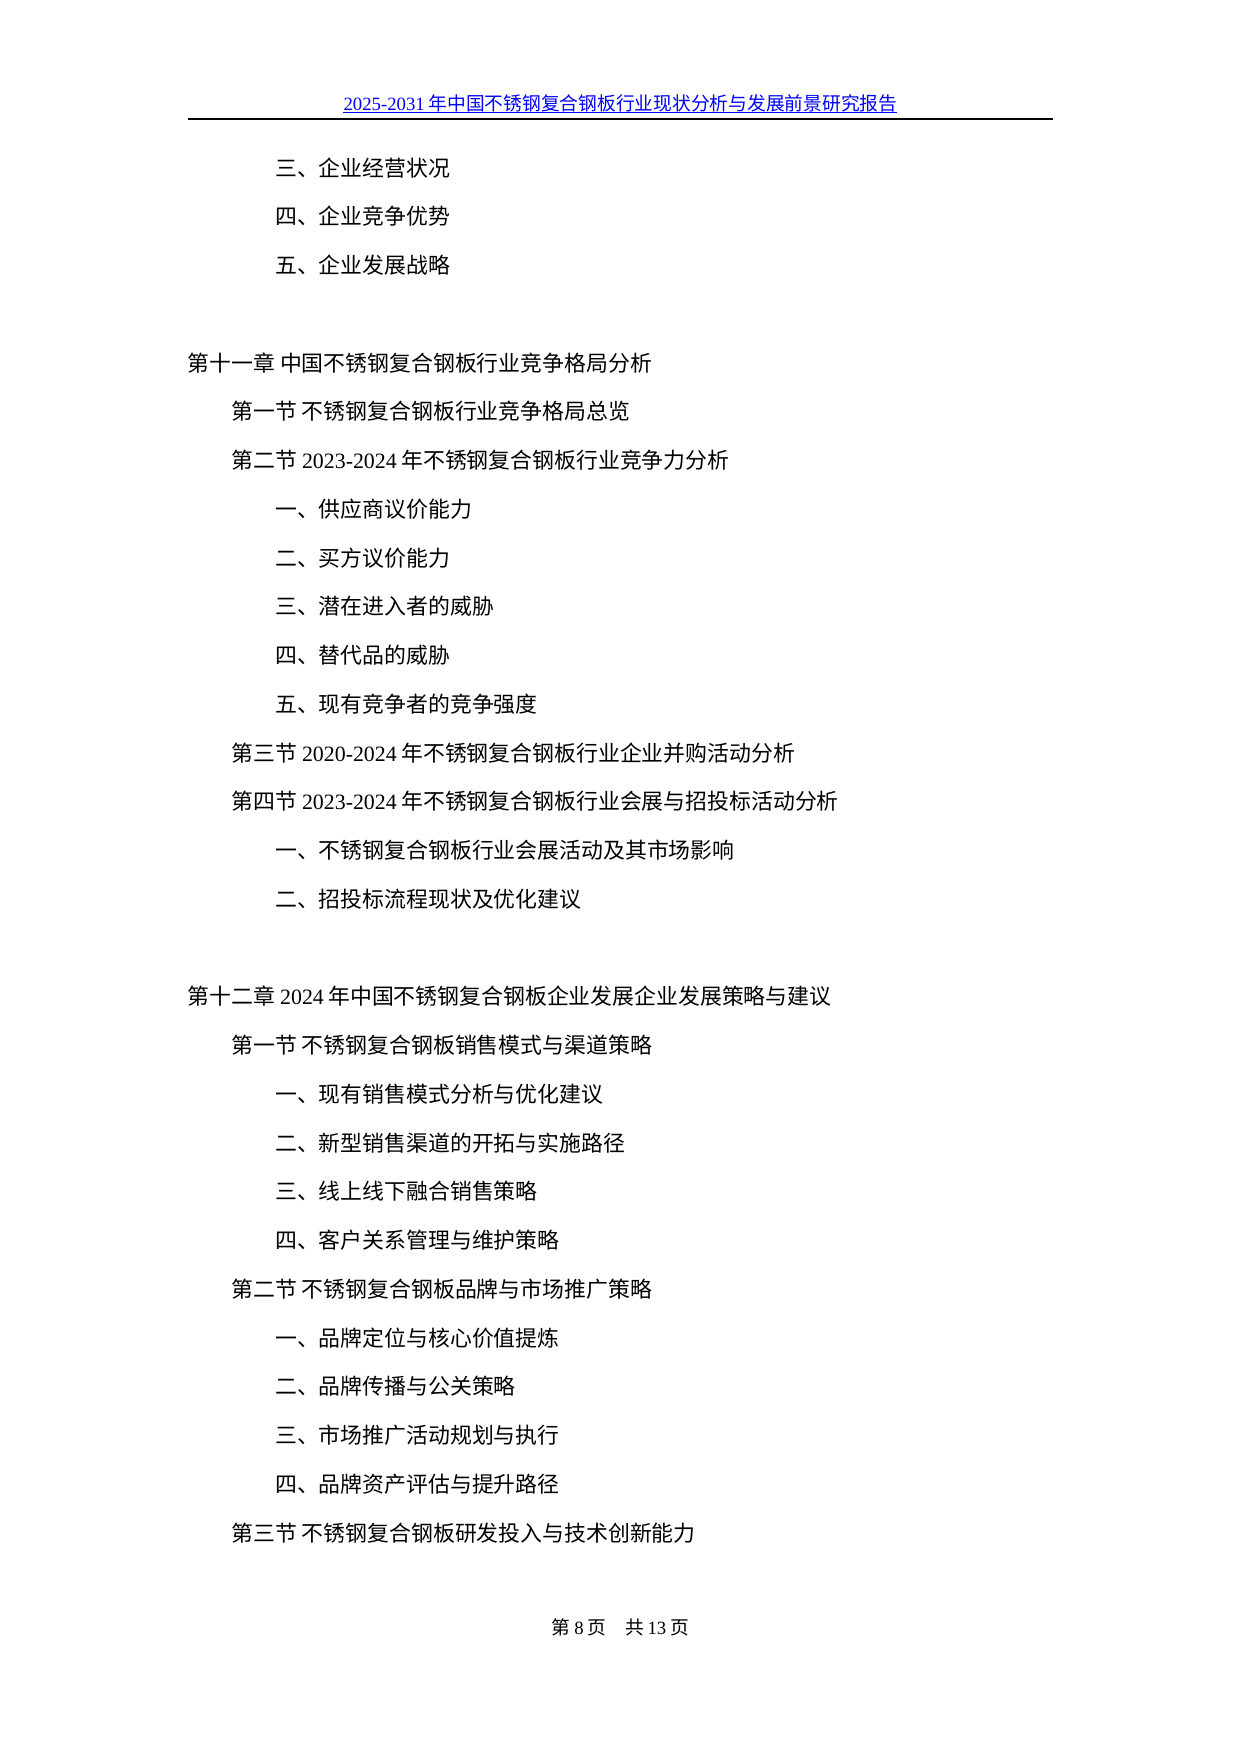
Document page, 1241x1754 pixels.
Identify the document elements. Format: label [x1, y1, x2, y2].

text [187, 150, 1053, 1548]
